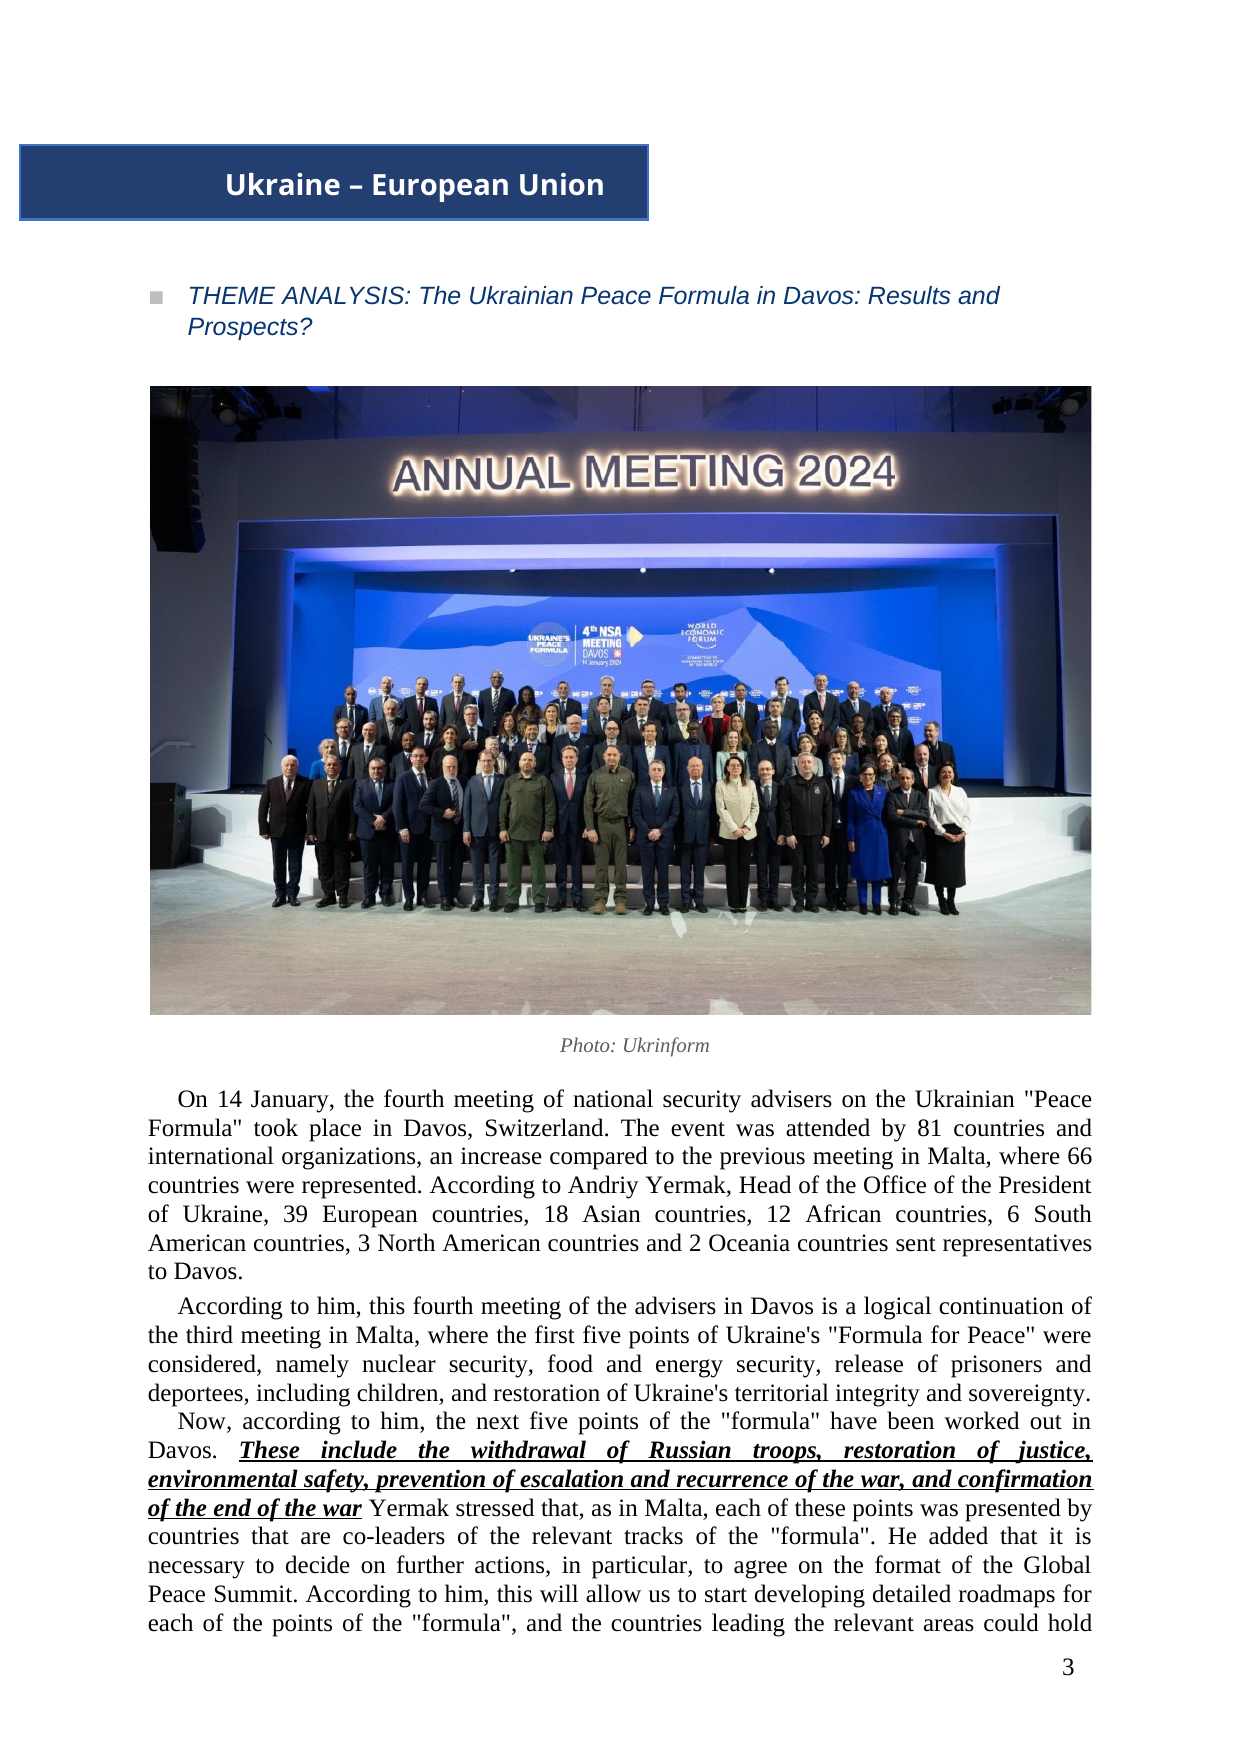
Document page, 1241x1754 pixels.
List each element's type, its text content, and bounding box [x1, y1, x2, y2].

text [148, 1490, 1093, 1636]
text According to him, this fourth meeting of the advisers in Davos is a logical continuation of the third meeting in Malta, where the first five points of Ukraine's "Formula for Peace" were considered, namely nuclear security, food and energy security, release of prisoners and deportees, including children, and restoration of Ukraine's territorial integrity and sovereignty. [148, 1291, 1093, 1406]
text Photo: Ukrinform [554, 1015, 715, 1057]
text THEME ANALYSIS: The Ukrainian Peace Formula in Davos: Results and Prospects? [187, 281, 1077, 341]
picture [150, 386, 1092, 1015]
text On 14 January, the fourth meeting of national security advisers on the Ukrainian "Peace Formula" took place in Davos, Switzerland. The event was attended by 81 countries and international organizations, an increase compared to the previous meeting in Malta, where 66 countries were represented. According to Andriy Yermak, Head of the Office of the President of Ukraine, 39 European countries, 18 Asian countries, 12 African countries, 6 South American countries, 3 North American countries and 2 Oceania countries sent representatives to Davos. [148, 1084, 1093, 1285]
